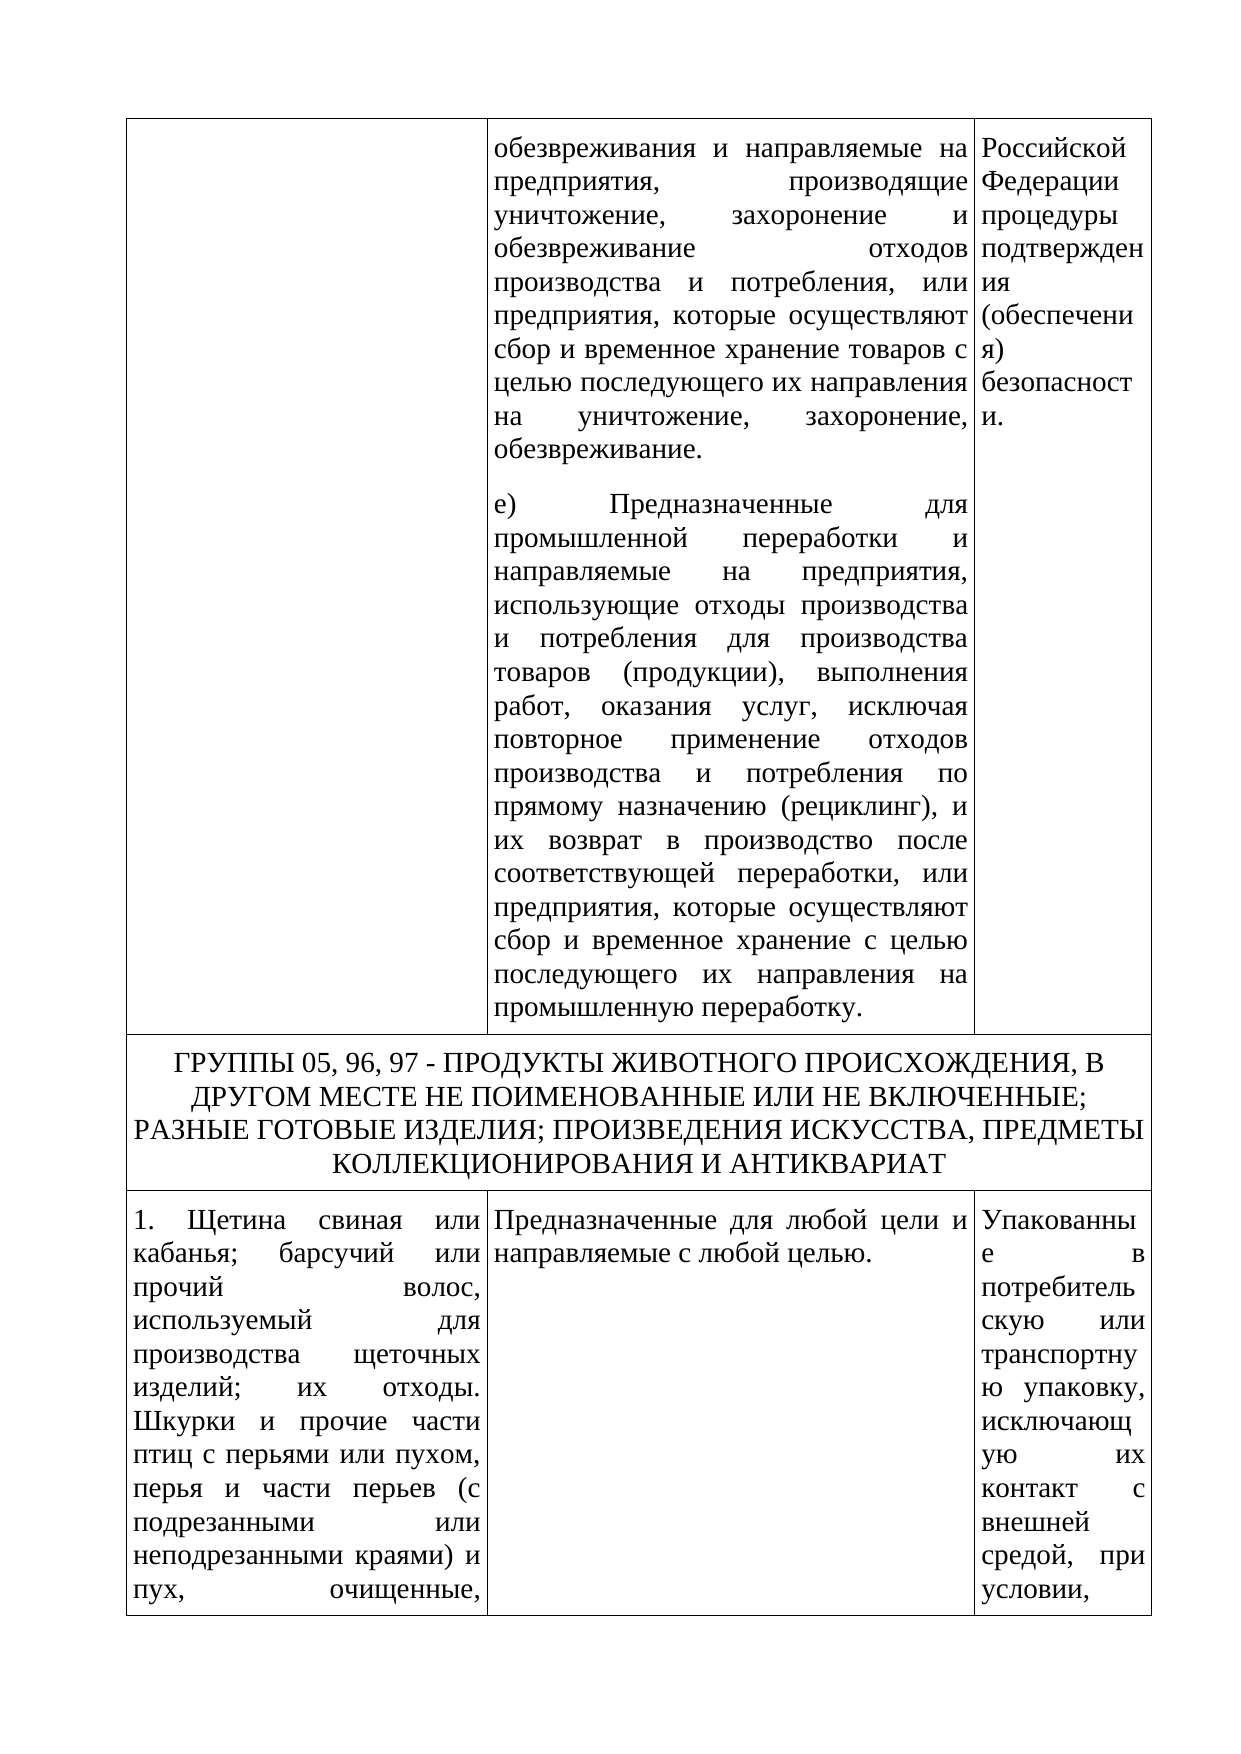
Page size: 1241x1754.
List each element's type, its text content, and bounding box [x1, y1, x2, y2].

table_cell ГРУППЫ 05, 96, 97 - ПРОДУКТЫ ЖИВОТНОГО ПРОИСХОЖДЕНИЯ, В ДРУГОМ МЕСТЕ НЕ ПОИМЕНОВАННЫЕ ИЛИ НЕ ВКЛЮЧЕННЫЕ; РАЗНЫЕ ГОТОВЫЕ ИЗДЕЛИЯ; ПРОИЗВЕДЕНИЯ ИСКУССТВА, ПРЕДМЕТЫ КОЛЛЕКЦИОНИРОВАНИЯ И АНТИКВАРИАТ [127, 1035, 1151, 1190]
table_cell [127, 119, 487, 476]
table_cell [127, 1191, 487, 1615]
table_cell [975, 1191, 1151, 1615]
table_cell [127, 476, 487, 1034]
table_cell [488, 1191, 974, 1615]
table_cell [975, 119, 1151, 476]
table_cell [975, 476, 1151, 1034]
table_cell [488, 119, 974, 476]
table_cell е) Предназначенные для промышленной переработки и направляемые на предприятия, использующие отходы производства и потребления для производства товаров (продукции), выполнения работ, оказания услуг, исключая повторное применение отходов производства и потребления по прямому назначению (рециклинг), и их возврат в производство после соответствующей переработки, или предприятия, которые осуществляют сбор и временное хранение с целью последующего их направления на промышленную переработку. [488, 476, 974, 1034]
